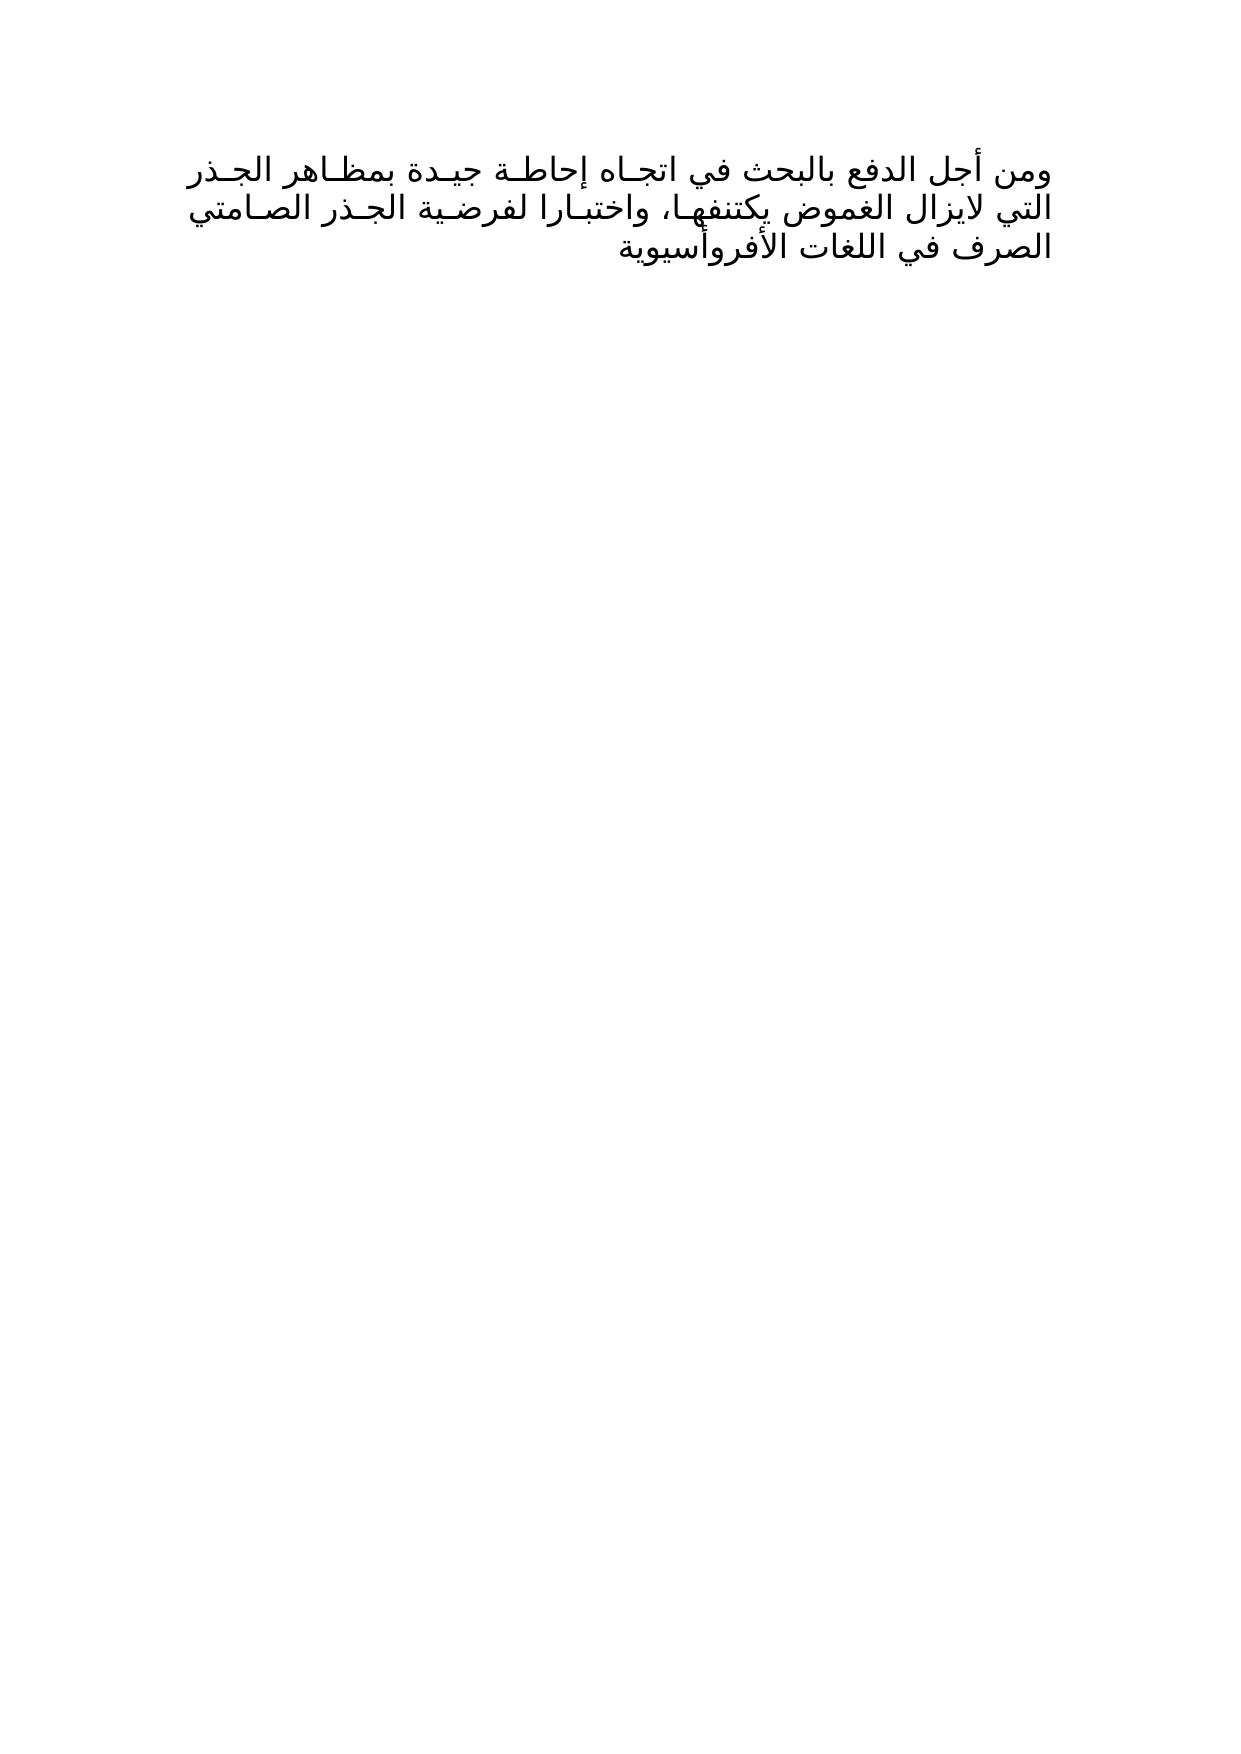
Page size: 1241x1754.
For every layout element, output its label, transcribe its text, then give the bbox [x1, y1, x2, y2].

text ومن أجل الدفع بالبحث في اتجاه إحاطة جيدة بمظاهر الجذر التي لايزال الغموض يكتنفها، واختبارا لفرضية الجذر الصامتي الصرف في اللغات الأفروأسيوية [187, 150, 1053, 267]
